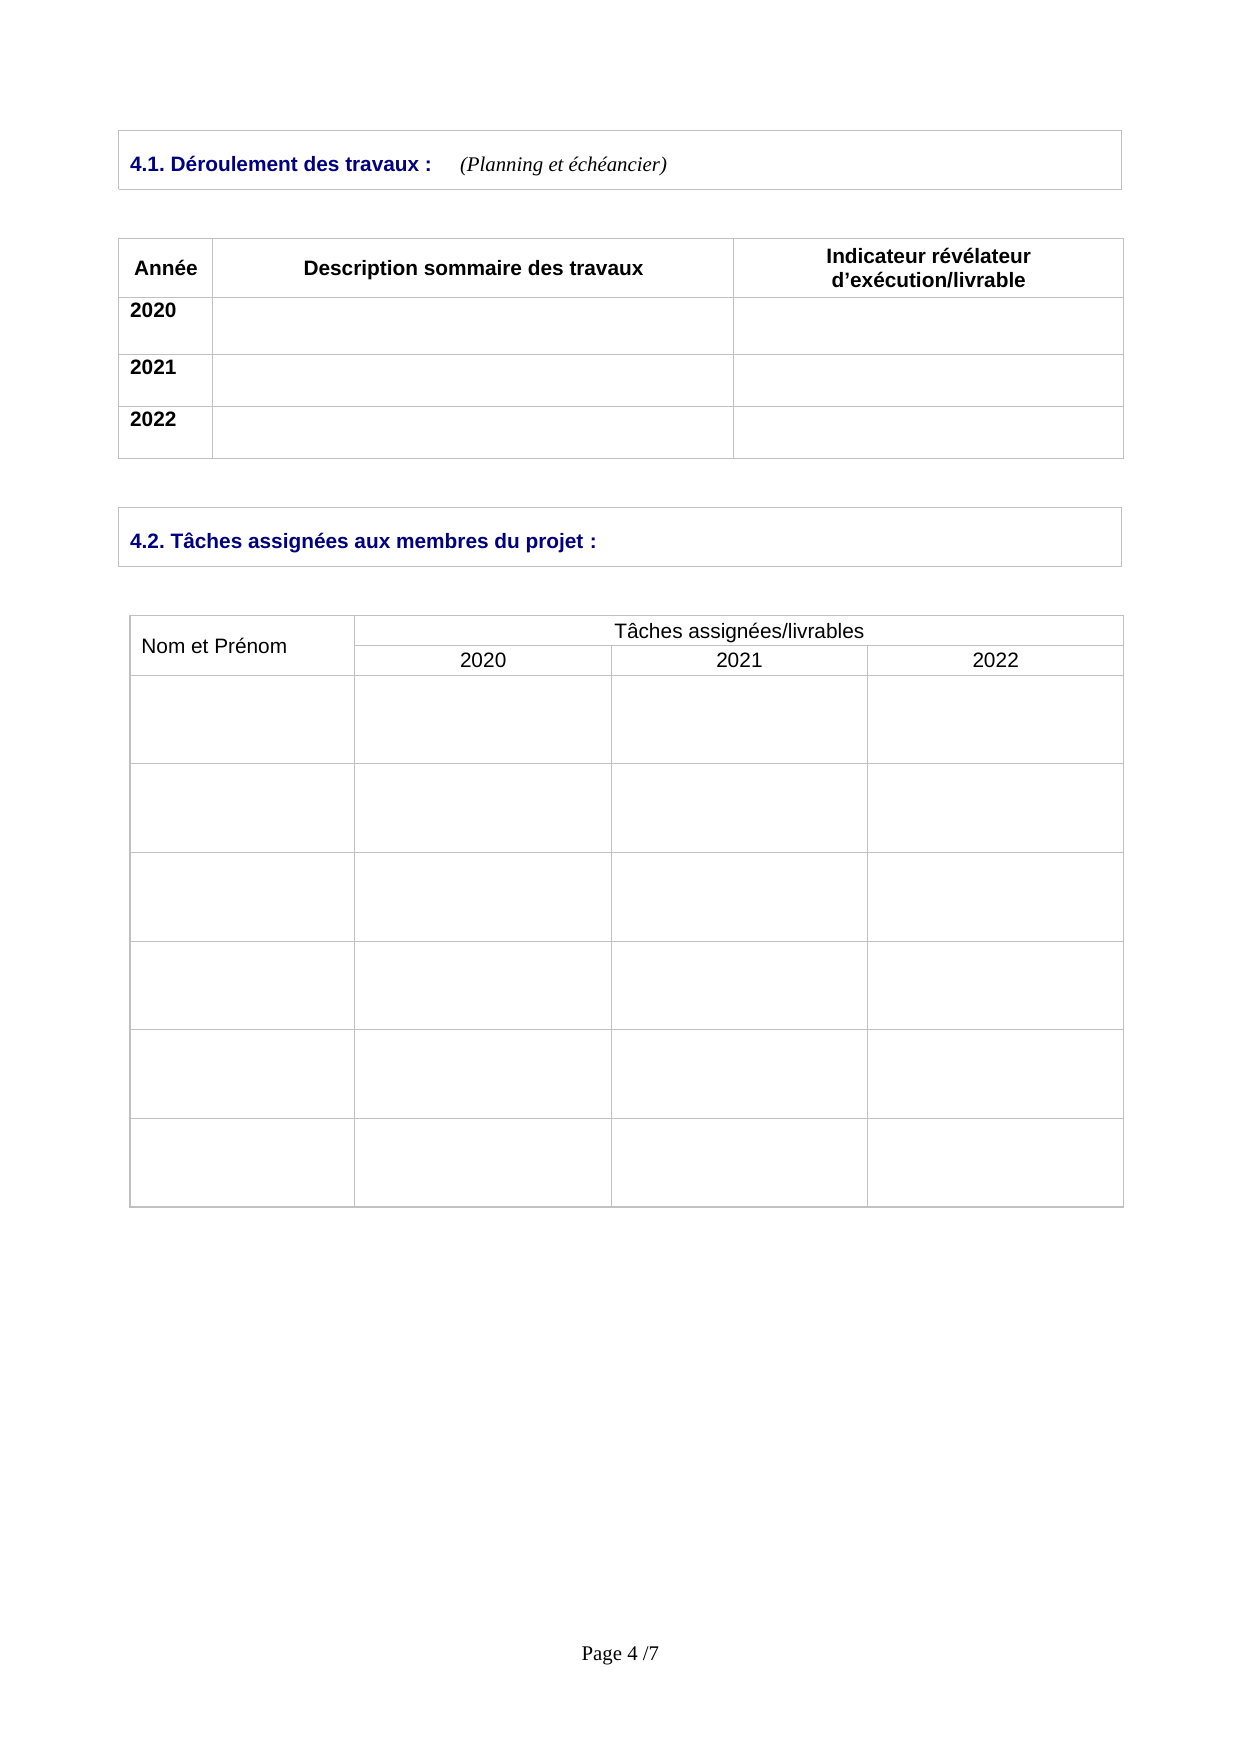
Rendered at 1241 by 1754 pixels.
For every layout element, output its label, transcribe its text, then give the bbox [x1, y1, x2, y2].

table_cell [355, 1119, 611, 1206]
table_header Déroulement des travaux : [119, 131, 448, 189]
table_cell [131, 853, 354, 941]
table_cell 2021 [612, 646, 867, 674]
table_header Description sommaire des travaux [213, 239, 733, 297]
table_header Tâches assignées/livrables [355, 616, 1123, 645]
table_header (Planning et échéancier) [449, 131, 1121, 189]
table_cell [213, 407, 733, 458]
table_cell [213, 298, 733, 354]
table_cell [734, 355, 1123, 406]
table_cell [131, 764, 354, 852]
table_cell [612, 1119, 867, 1206]
table_cell [868, 853, 1123, 941]
table_cell [355, 1030, 611, 1118]
table_header Nom et Prénom [131, 616, 354, 674]
table_cell [131, 942, 354, 1029]
table_cell 2020 [355, 646, 611, 674]
table_cell [868, 1119, 1123, 1206]
table_cell [868, 942, 1123, 1029]
table_cell [612, 853, 867, 941]
table_cell [355, 764, 611, 852]
table_cell [868, 1030, 1123, 1118]
table_cell [131, 1030, 354, 1118]
table_cell [612, 676, 867, 763]
table_cell [612, 942, 867, 1029]
table_cell [734, 298, 1123, 354]
table_cell 2022 [868, 646, 1123, 674]
table_cell [868, 764, 1123, 852]
table_header Année [119, 239, 212, 297]
table_cell [612, 764, 867, 852]
table_cell [734, 407, 1123, 458]
table_cell [612, 1030, 867, 1118]
table_cell [355, 942, 611, 1029]
table_cell [131, 1119, 354, 1206]
table_cell [131, 676, 354, 763]
table_cell 2020 [119, 298, 212, 354]
table_cell 2022 [119, 407, 212, 458]
table_cell [355, 676, 611, 763]
table_cell [355, 853, 611, 941]
table_cell 2021 [119, 355, 212, 406]
table_header Indicateur révélateur d’exécution/livrable [734, 239, 1123, 297]
table_cell [213, 355, 733, 406]
table_header Tâches assignées aux membres du projet : [119, 508, 1121, 566]
table_cell [868, 676, 1123, 763]
